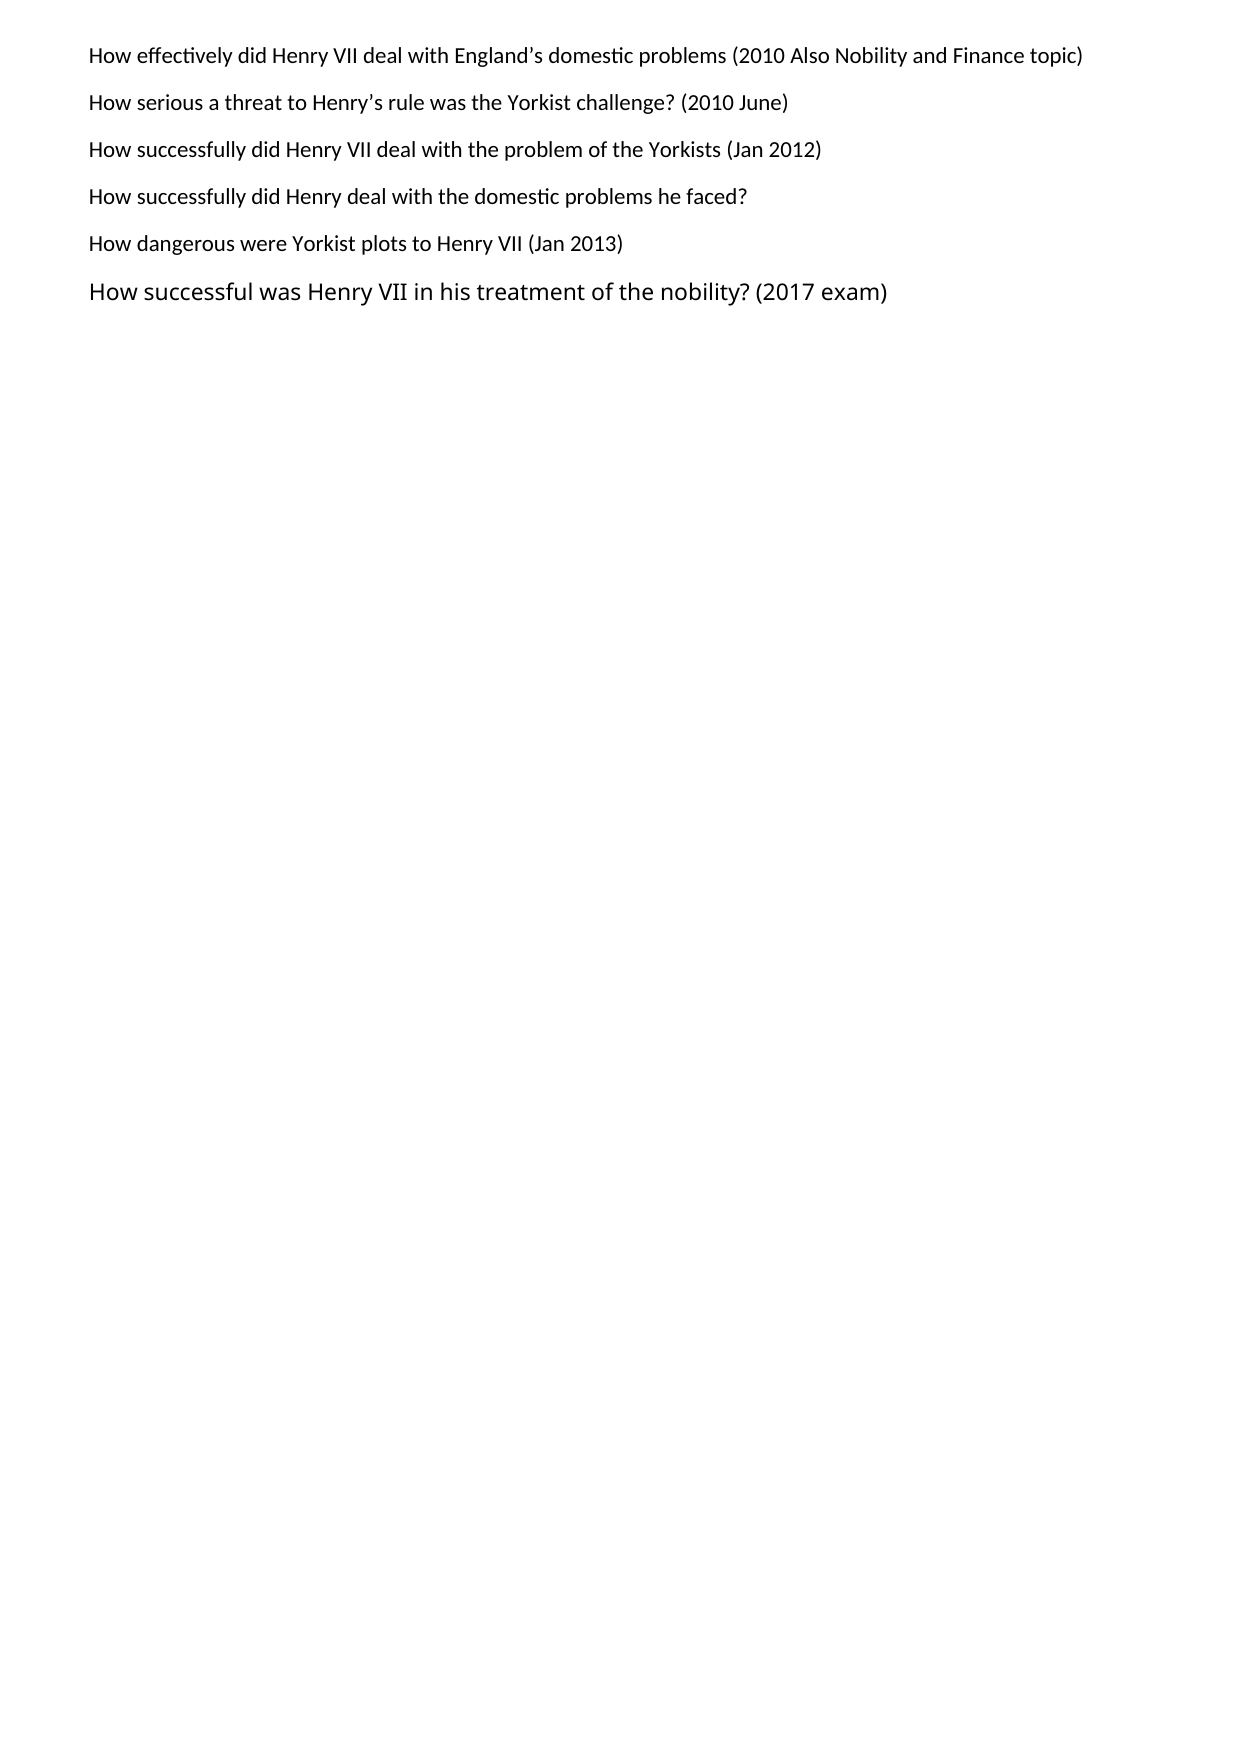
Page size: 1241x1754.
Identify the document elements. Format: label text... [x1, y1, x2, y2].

text How dangerous were Yorkist plots to Henry VII (Jan 2013) [89, 229, 1152, 257]
text How serious a threat to Henry’s rule was the Yorkist challenge? (2010 June) [89, 88, 1152, 116]
text How successful was Henry VII in his treatment of the nobility? (2017 exam) [89, 276, 1152, 307]
text How successfully did Henry deal with the domestic problems he faced? [89, 182, 1152, 210]
text How effectively did Henry VII deal with England’s domestic problems (2010 Also Nobility and Finance topic) [89, 41, 1152, 69]
text How successfully did Henry VII deal with the problem of the Yorkists (Jan 2012) [89, 135, 1152, 163]
